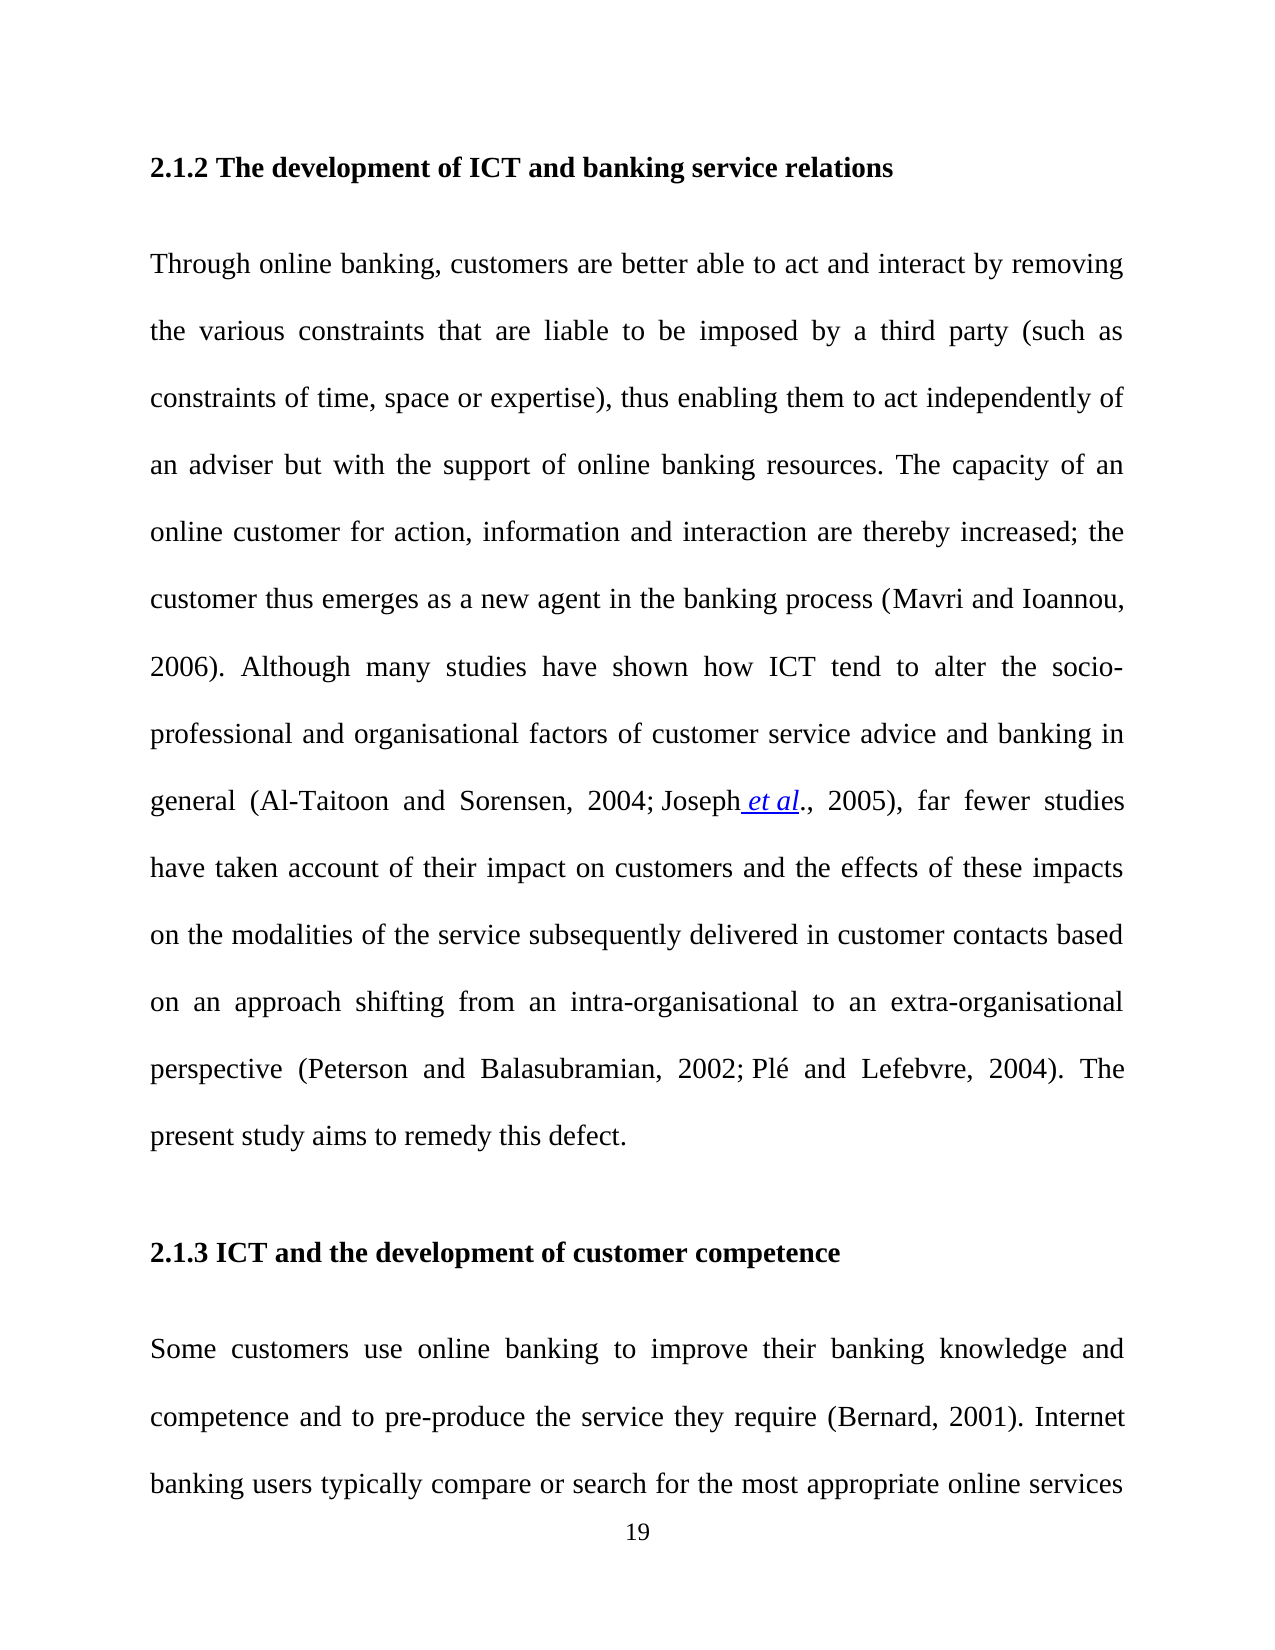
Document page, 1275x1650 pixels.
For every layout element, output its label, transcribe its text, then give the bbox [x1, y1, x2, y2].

subtitle 2.1.2 The development of ICT and banking service relations [150, 150, 1125, 183]
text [150, 1332, 1125, 1499]
subtitle 2.1.3 ICT and the development of customer competence [150, 1235, 1125, 1269]
text Through online banking, customers are better able to act and interact by removing the various constraints that are liable to be imposed by a third party (such as constraints of time, space or expertise), thus enabling them to act independently of an adviser but with the support of online banking resources. The capacity of an online customer for action, information and interaction are thereby increased; the customer thus emerges as a new agent in the banking process (Mavri and Ioannou, 2006). Although many studies have shown how ICT tend to alter the socio-professional and organisational factors of customer service advice and banking in general (Al-Taitoon and Sorensen, 2004; Joseph et al., 2005), far fewer studies have taken account of their impact on customers and the effects of these impacts on the modalities of the service subsequently delivered in customer contacts based on an approach shifting from an intra-organisational to an extra-organisational perspective (Peterson and Balasubramian, 2002; Plé and Lefebvre, 2004). The present study aims to remedy this defect. [150, 246, 1125, 1152]
